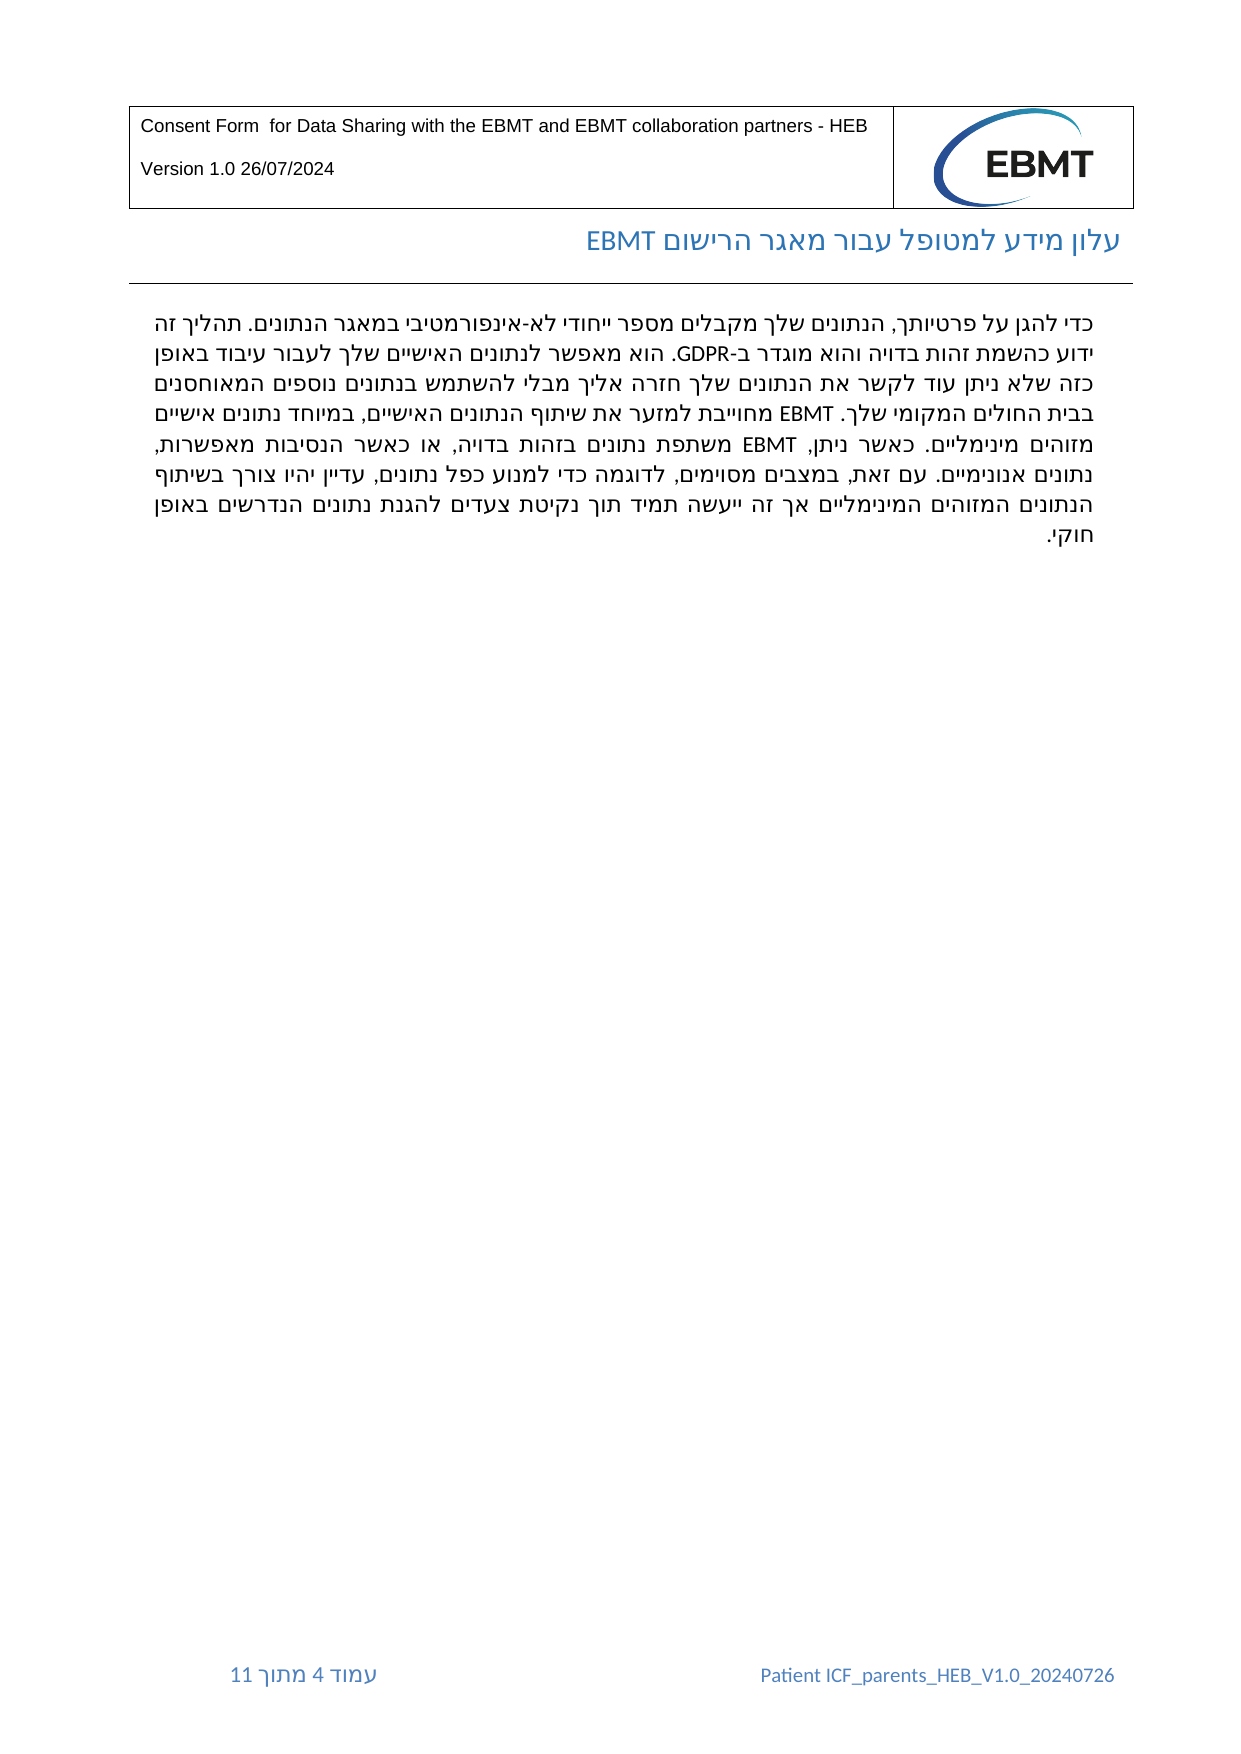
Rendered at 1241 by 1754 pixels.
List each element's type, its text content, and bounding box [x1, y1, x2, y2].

text כדי להגן על פרטיותך, הנתונים שלך מקבלים מספר ייחודי לא-אינפורמטיבי במאגר הנתונים. תהליך זה ידוע כהשמת זהות בדויה והוא מוגדר ב-GDPR. הוא מאפשר לנתונים האישיים שלך לעבור עיבוד באופן כזה שלא ניתן עוד לקשר את הנתונים שלך חזרה אליך מבלי להשתמש בנתונים נוספים המאוחסנים בבית החולים המקומי שלך. EBMT מחוייבת למזער את שיתוף הנתונים האישיים, במיוחד נתונים אישיים מזוהים מינימליים. כאשר ניתן, EBMT משתפת נתונים בזהות בדויה, או כאשר הנסיבות מאפשרות, נתונים אנונימיים. עם זאת, במצבים מסוימים, לדוגמה כדי למנוע כפל נתונים, עדיין יהיו צורך בשיתוף הנתונים המזוהים המינימליים אך זה ייעשה תמיד תוך נקיטת צעדים להגנת נתונים הנדרשים באופן חוקי. [153, 309, 1094, 548]
picture [933, 108, 1094, 207]
